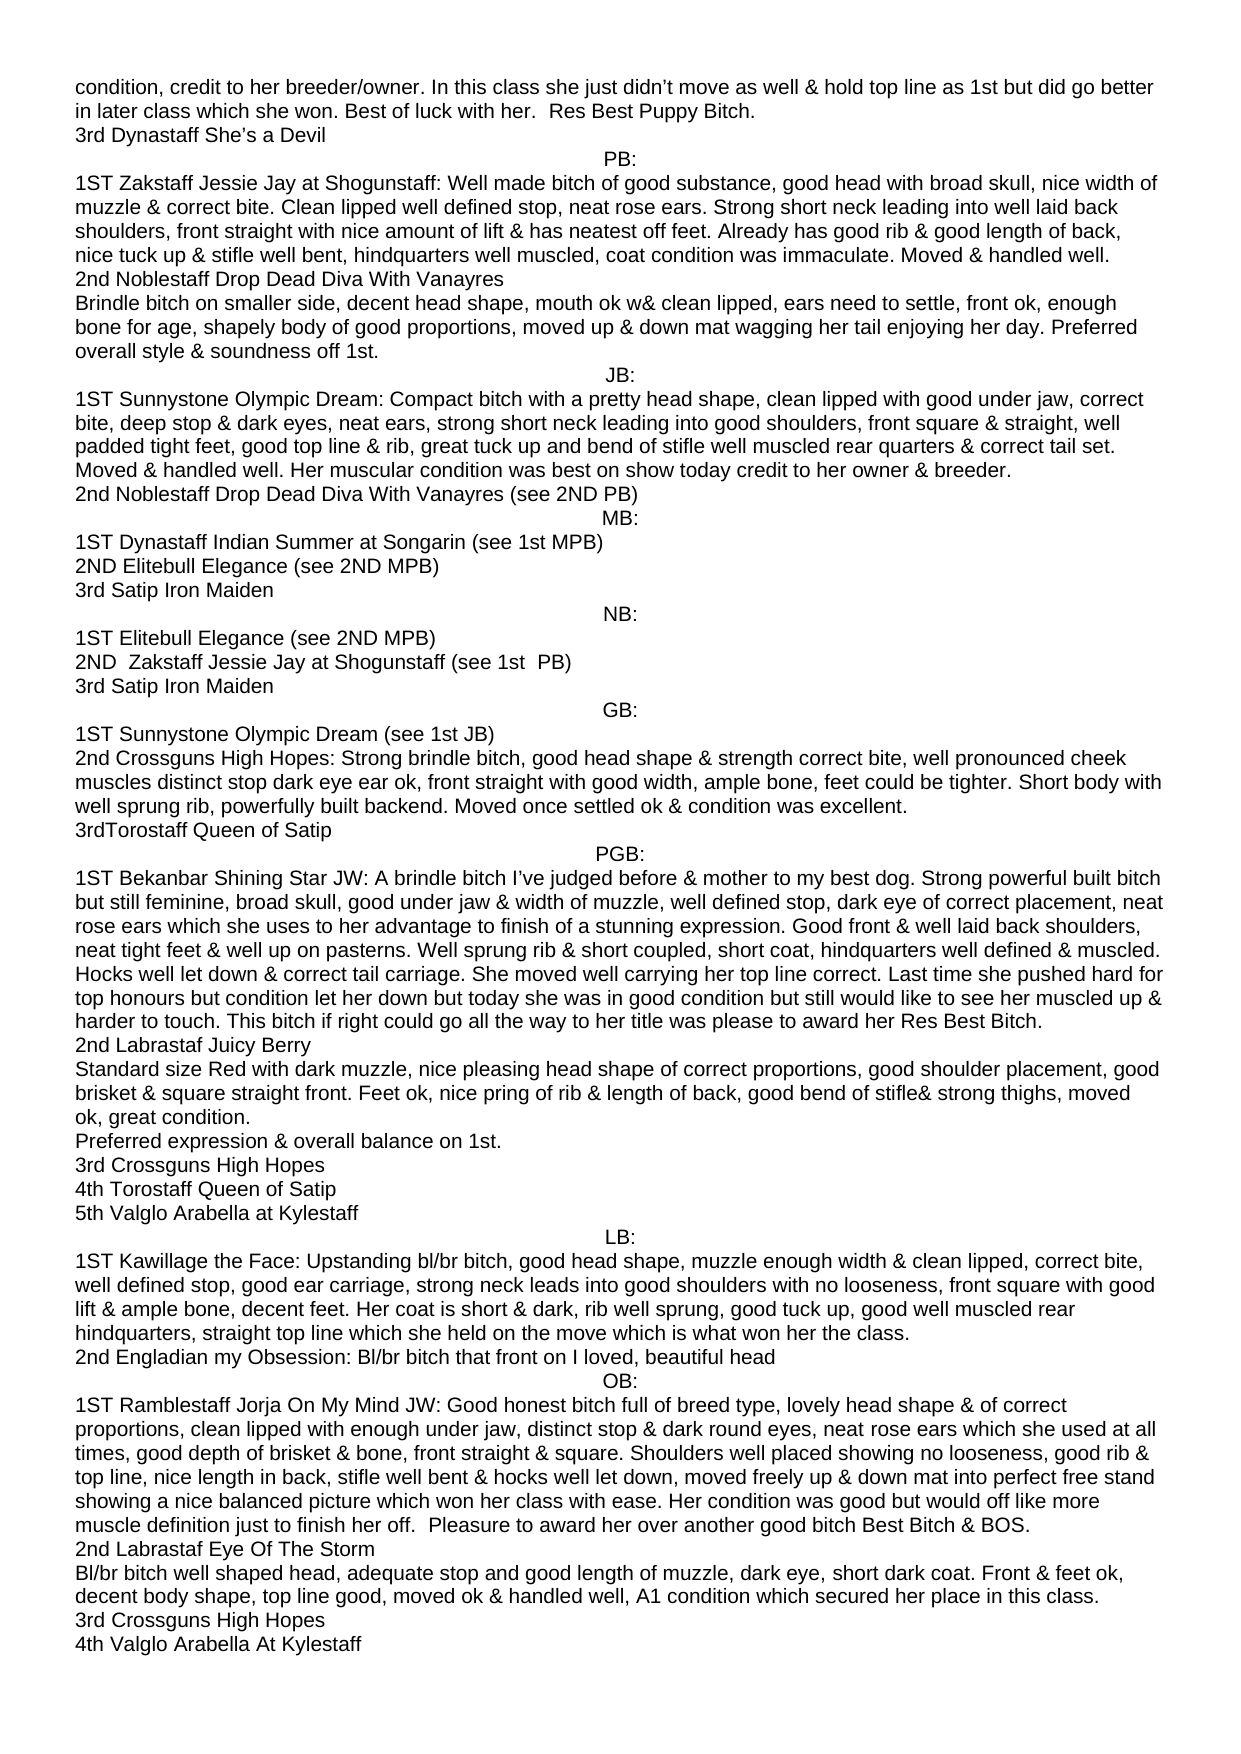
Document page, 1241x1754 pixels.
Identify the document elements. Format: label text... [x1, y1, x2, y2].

text 4th Torostaff Queen of Satip [75, 1177, 1165, 1201]
text 2nd Labrastaf Juicy Berry [75, 1033, 1165, 1057]
text 2ND Elitebull Elegance (see 2ND MPB) [75, 554, 1165, 578]
text 4th Valglo Arabella At Kylestaff [75, 1632, 1165, 1656]
text 3rd Satip Iron Maiden [75, 674, 1165, 698]
text 1ST Bekanbar Shining Star JW: A brindle bitch I’ve judged before & mother to my best dog. Strong powerful built bitch but still feminine, broad skull, good under jaw & width of muzzle, well defined stop, dark eye of correct placement, neat rose ears which she uses to her advantage to finish of a stunning expression. Good front & well laid back shoulders, neat tight feet & well up on pasterns. Well sprung rib & short coupled, short coat, hindquarters well defined & muscled. Hocks well let down & correct tail carriage. She moved well carrying her top line correct. Last time she pushed hard for top honours but condition let her down but today she was in good condition but still would like to see her muscled up & harder to touch. This bitch if right could go all the way to her title was please to award her Res Best Bitch. [75, 866, 1165, 1033]
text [75, 75, 1165, 123]
text 2nd Labrastaf Eye Of The Storm [75, 1536, 1165, 1560]
text 2nd Engladian my Obsession: Bl/br bitch that front on I loved, beautiful head [75, 1345, 1165, 1369]
text 1ST Sunnystone Olympic Dream (see 1st JB) [75, 722, 1165, 746]
text LB: [75, 1225, 1165, 1249]
text GB: [75, 698, 1165, 722]
text 1ST Dynastaff Indian Summer at Songarin (see 1st MPB) [75, 530, 1165, 554]
text 3rdTorostaff Queen of Satip [75, 818, 1165, 842]
text 1ST Ramblestaff Jorja On My Mind JW: Good honest bitch full of breed type, lovely head shape & of correct proportions, clean lipped with enough under jaw, distinct stop & dark round eyes, neat rose ears which she used at all times, good depth of brisket & bone, front straight & square. Shoulders well placed showing no looseness, good rib & top line, nice length in back, stifle well bent & hocks well let down, moved freely up & down mat into perfect free stand showing a nice balanced picture which won her class with ease. Her condition was good but would off like more muscle definition just to finish her off. Pleasure to award her over another good bitch Best Bitch & BOS. [75, 1393, 1165, 1536]
text 3rd Satip Iron Maiden [75, 578, 1165, 602]
text 1ST Zakstaff Jessie Jay at Shogunstaff: Well made bitch of good substance, good head with broad skull, nice width of muzzle & correct bite. Clean lipped well defined stop, neat rose ears. Strong short neck leading into well laid back shoulders, front straight with nice amount of lift & has neatest off feet. Already has good rib & good length of back, nice tuck up & stifle well bent, hindquarters well muscled, coat condition was immaculate. Moved & handled well. [75, 171, 1165, 267]
text 1ST Elitebull Elegance (see 2ND MPB) [75, 626, 1165, 650]
text 2nd Crossguns High Hopes: Strong brindle bitch, good head shape & strength correct bite, well pronounced cheek muscles distinct stop dark eye ear ok, front straight with good width, ample bone, feet could be tighter. Short body with well sprung rib, powerfully built backend. Moved once settled ok & condition was excellent. [75, 746, 1165, 818]
text 1ST Sunnystone Olympic Dream: Compact bitch with a pretty head shape, clean lipped with good under jaw, correct bite, deep stop & dark eyes, neat ears, strong short neck leading into good shoulders, front square & straight, well padded tight feet, good top line & rib, great tuck up and bend of stifle well muscled rear quarters & correct tail set. Moved & handled well. Her muscular condition was best on show today credit to her owner & breeder. [75, 386, 1165, 482]
text 5th Valglo Arabella at Kylestaff [75, 1201, 1165, 1225]
text OB: [75, 1369, 1165, 1393]
text 2nd Noblestaff Drop Dead Diva With Vanayres [75, 267, 1165, 291]
text 3rd Dynastaff She’s a Devil [75, 123, 1165, 147]
text 3rd Crossguns High Hopes [75, 1153, 1165, 1177]
text Preferred expression & overall balance on 1st. [75, 1129, 1165, 1153]
text 2ND Zakstaff Jessie Jay at Shogunstaff (see 1st PB) [75, 650, 1165, 674]
text Brindle bitch on smaller side, decent head shape, mouth ok w& clean lipped, ears need to settle, front ok, enough bone for age, shapely body of good proportions, moved up & down mat wagging her tail enjoying her day. Preferred overall style & soundness off 1st. [75, 291, 1165, 362]
text Standard size Red with dark muzzle, nice pleasing head shape of correct proportions, good shoulder placement, good brisket & square straight front. Feet ok, nice pring of rib & length of back, good bend of stifle& strong thighs, moved ok, great condition. [75, 1057, 1165, 1129]
text 1ST Kawillage the Face: Upstanding bl/br bitch, good head shape, muzzle enough width & clean lipped, correct bite, well defined stop, good ear carriage, strong neck leads into good shoulders with no looseness, front square with good lift & ample bone, decent feet. Her coat is short & dark, rib well sprung, good tuck up, good well muscled rear hindquarters, straight top line which she held on the move which is what won her the class. [75, 1249, 1165, 1345]
text JB: [75, 362, 1165, 386]
text 2nd Noblestaff Drop Dead Diva With Vanayres (see 2ND PB) [75, 482, 1165, 506]
text NB: [75, 602, 1165, 626]
text PB: [75, 147, 1165, 171]
text MB: [75, 506, 1165, 530]
text Bl/br bitch well shaped head, adequate stop and good length of muzzle, dark eye, short dark coat. Front & feet ok, decent body shape, top line good, moved ok & handled well, A1 condition which secured her place in this class. [75, 1560, 1165, 1608]
text PGB: [75, 842, 1165, 866]
text 3rd Crossguns High Hopes [75, 1608, 1165, 1632]
